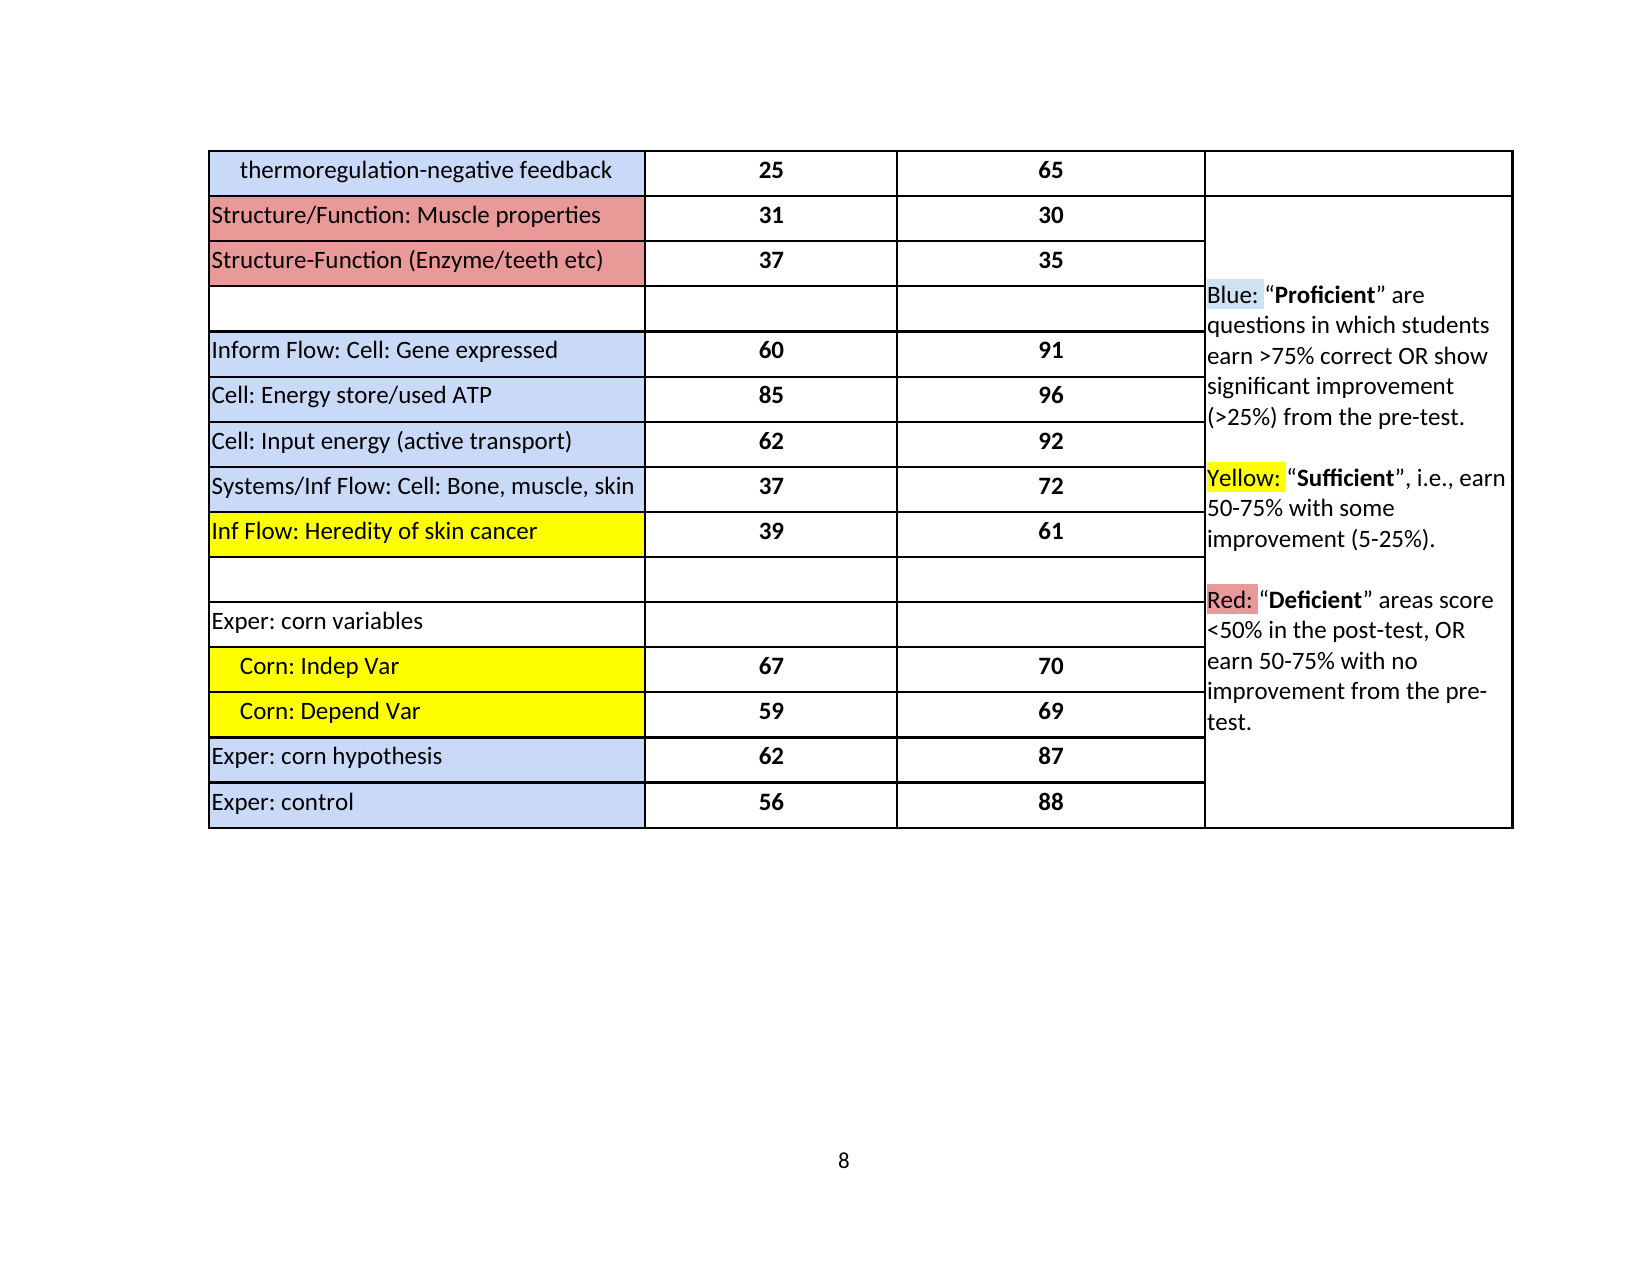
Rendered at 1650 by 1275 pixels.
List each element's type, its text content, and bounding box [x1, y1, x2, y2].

table_cell [210, 287, 644, 330]
table_cell Blue: “Proficient” are questions in which students earn >75% correct OR show significant improvement (>25%) from the pre-test. Yellow: “Sufficient”, i.e., earn 50-75% with some improvement (5-25%). Red: “Deficient” areas score <50% in the post-test, OR earn 50-75% with no improvement from the pre-test. [1206, 197, 1511, 827]
table_cell 92 [898, 423, 1204, 466]
table_cell thermoregulation-negative feedback [210, 152, 644, 195]
table_cell 37 [646, 468, 896, 511]
table_cell 62 [646, 423, 896, 466]
table_cell [646, 603, 896, 646]
table_cell [898, 558, 1204, 601]
table_cell [210, 558, 644, 601]
table_cell 56 [646, 784, 896, 827]
table_cell 67 [646, 648, 896, 691]
table_cell 37 [646, 242, 896, 285]
table_cell 39 [646, 513, 896, 556]
table_cell [646, 558, 896, 601]
table_cell 88 [898, 784, 1204, 827]
table_cell Inform Flow: Cell: Gene expressed [210, 333, 644, 376]
table_cell [646, 287, 896, 330]
table_cell 62 [646, 739, 896, 781]
table_cell [898, 603, 1204, 646]
table_cell 35 [898, 242, 1204, 285]
table_cell 87 [898, 739, 1204, 781]
table_cell 30 [898, 197, 1204, 240]
table_cell Structure-Function (Enzyme/teeth etc) [210, 242, 644, 285]
table_cell Exper: control [210, 784, 644, 827]
table_cell 91 [898, 333, 1204, 376]
table_cell 96 [898, 378, 1204, 421]
table_cell [898, 287, 1204, 330]
table_cell 69 [898, 693, 1204, 736]
table_cell Structure/Function: Muscle properties [210, 197, 644, 240]
table_cell Exper: corn hypothesis [210, 739, 644, 781]
table_cell 72 [898, 468, 1204, 511]
table_cell 60 [646, 333, 896, 376]
table_cell Corn: Depend Var [210, 693, 644, 736]
table_cell Systems/Inf Flow: Cell: Bone, muscle, skin [210, 468, 644, 511]
table_cell 59 [646, 693, 896, 736]
table_cell 65 [898, 152, 1204, 195]
table_cell 61 [898, 513, 1204, 556]
table_cell 70 [898, 648, 1204, 691]
table_cell Inf Flow: Heredity of skin cancer [210, 513, 644, 556]
table_cell Cell: Input energy (active transport) [210, 423, 644, 466]
table_cell Cell: Energy store/used ATP [210, 378, 644, 421]
table_cell Corn: Indep Var [210, 648, 644, 691]
table_cell 31 [646, 197, 896, 240]
table_cell 25 [646, 152, 896, 195]
table_cell Exper: corn variables [210, 603, 644, 646]
table_cell 85 [646, 378, 896, 421]
